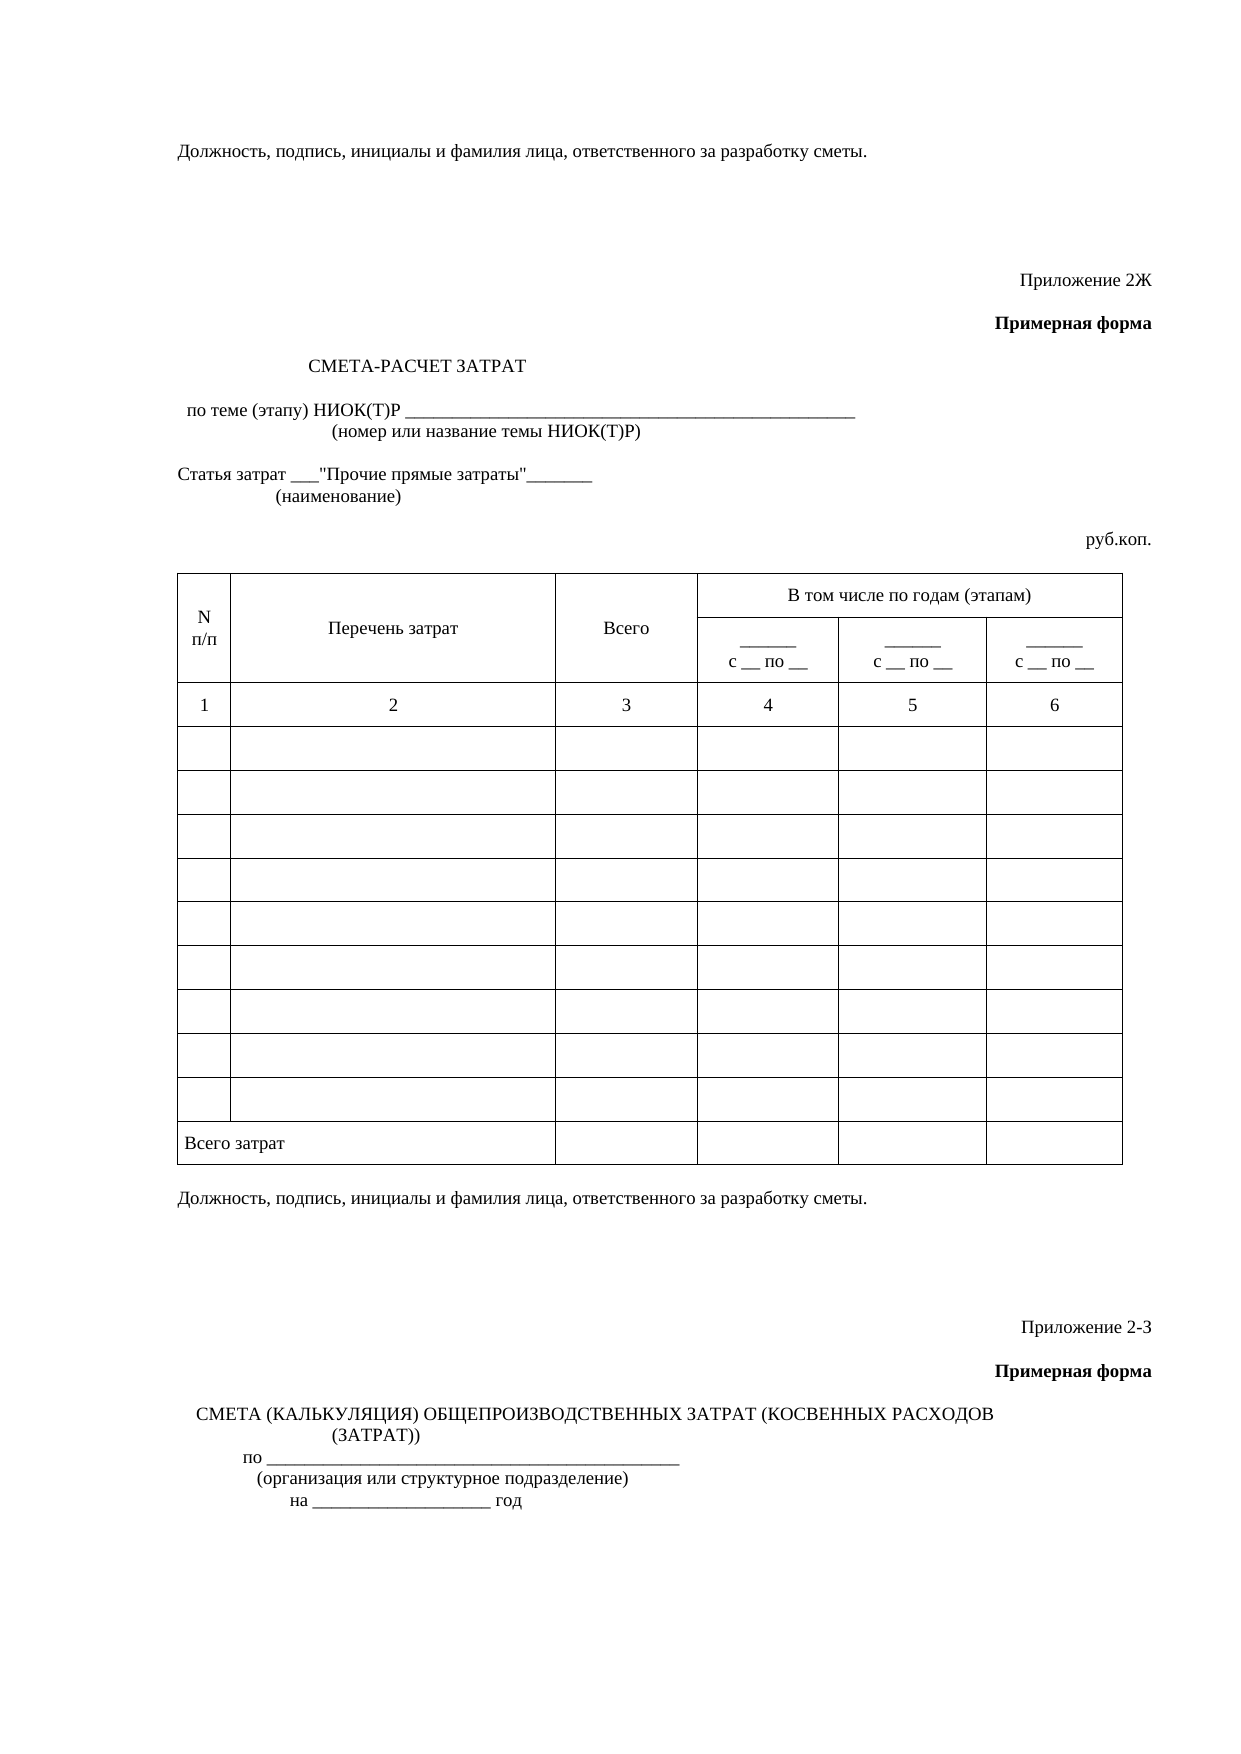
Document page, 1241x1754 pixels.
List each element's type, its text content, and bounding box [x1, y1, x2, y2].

table_cell [178, 859, 230, 901]
table_cell [698, 815, 838, 857]
table_cell [178, 1034, 230, 1077]
table_cell [698, 1034, 838, 1077]
table_cell [178, 771, 230, 813]
text (организация или структурное подразделение) [177, 1467, 1152, 1489]
text (наименование) [177, 485, 1152, 506]
table_cell [178, 946, 230, 989]
table_cell Всего затрат [178, 1122, 555, 1164]
table_cell [987, 771, 1122, 813]
table_cell [839, 902, 986, 945]
table_header N п/п [178, 574, 230, 682]
table_cell [556, 902, 697, 945]
text Статья затрат ___"Прочие прямые затраты"_______ [177, 463, 1152, 485]
table_cell [556, 771, 697, 813]
table_cell [231, 859, 555, 901]
table_cell [556, 815, 697, 857]
table_cell [987, 727, 1122, 770]
table_cell [839, 815, 986, 857]
table_cell [231, 990, 555, 1033]
table_cell [231, 902, 555, 945]
text СМЕТА (КАЛЬКУЛЯЦИЯ) ОБЩЕПРОИЗВОДСТВЕННЫХ ЗАТРАТ (КОСВЕННЫХ РАСХОДОВ [177, 1403, 1152, 1424]
table_cell [839, 946, 986, 989]
table_cell [231, 1034, 555, 1077]
table_cell 3 [556, 683, 697, 726]
table_cell [178, 727, 230, 770]
table_cell [556, 990, 697, 1033]
table_cell [698, 859, 838, 901]
table_cell [698, 902, 838, 945]
table_cell [698, 990, 838, 1033]
table_cell [178, 815, 230, 857]
table_cell [839, 990, 986, 1033]
table_cell ______ с __ по __ [698, 618, 838, 682]
table_cell [556, 1122, 697, 1164]
table_cell [839, 1034, 986, 1077]
table_cell 2 [231, 683, 555, 726]
table_cell [839, 727, 986, 770]
table_cell [698, 1122, 838, 1164]
text (ЗАТРАТ)) [177, 1424, 1152, 1446]
table_cell [987, 1034, 1122, 1077]
text Должность, подпись, инициалы и фамилия лица, ответственного за разработку сметы. [177, 140, 1152, 161]
table_cell [839, 771, 986, 813]
table_cell [987, 1078, 1122, 1121]
text по ____________________________________________ [177, 1446, 1152, 1467]
text СМЕТА-РАСЧЕТ ЗАТРАТ [177, 355, 1152, 377]
table_cell [556, 727, 697, 770]
table_cell [698, 771, 838, 813]
table_cell [839, 1122, 986, 1164]
table_cell [231, 771, 555, 813]
table_header В том числе по годам (этапам) [698, 574, 1122, 617]
table_cell [987, 946, 1122, 989]
table_cell [231, 1078, 555, 1121]
text Приложение 2Ж [177, 269, 1152, 291]
table_cell [556, 1078, 697, 1121]
table_cell 1 [178, 683, 230, 726]
table_cell ______ с __ по __ [839, 618, 986, 682]
table_cell [231, 946, 555, 989]
table_cell [698, 727, 838, 770]
text Должность, подпись, инициалы и фамилия лица, ответственного за разработку сметы. [177, 1187, 1152, 1208]
text по теме (этапу) НИОК(Т)Р ________________________________________________ [177, 398, 1152, 420]
table_cell [987, 1122, 1122, 1164]
table_cell [231, 727, 555, 770]
text Примерная форма [177, 312, 1152, 334]
table_cell [178, 902, 230, 945]
table_cell [839, 859, 986, 901]
table_cell [987, 859, 1122, 901]
text на ___________________ год [177, 1489, 1152, 1510]
text (номер или название темы НИОК(Т)Р) [177, 420, 1152, 442]
table_cell 4 [698, 683, 838, 726]
table_cell [987, 815, 1122, 857]
table_cell [987, 990, 1122, 1033]
table_cell 6 [987, 683, 1122, 726]
text руб.коп. [177, 528, 1152, 549]
table_cell [231, 815, 555, 857]
table_cell [987, 902, 1122, 945]
table_header Перечень затрат [231, 574, 555, 682]
table_cell [698, 946, 838, 989]
table_cell [556, 859, 697, 901]
table_cell ______ с __ по __ [987, 618, 1122, 682]
table_cell [178, 1078, 230, 1121]
table_cell [178, 990, 230, 1033]
table_cell [839, 1078, 986, 1121]
table_header Всего [556, 574, 697, 682]
table_cell [556, 946, 697, 989]
table_cell [556, 1034, 697, 1077]
text Примерная форма [177, 1359, 1152, 1381]
table_cell [698, 1078, 838, 1121]
text Приложение 2-З [177, 1316, 1152, 1338]
table_cell 5 [839, 683, 986, 726]
